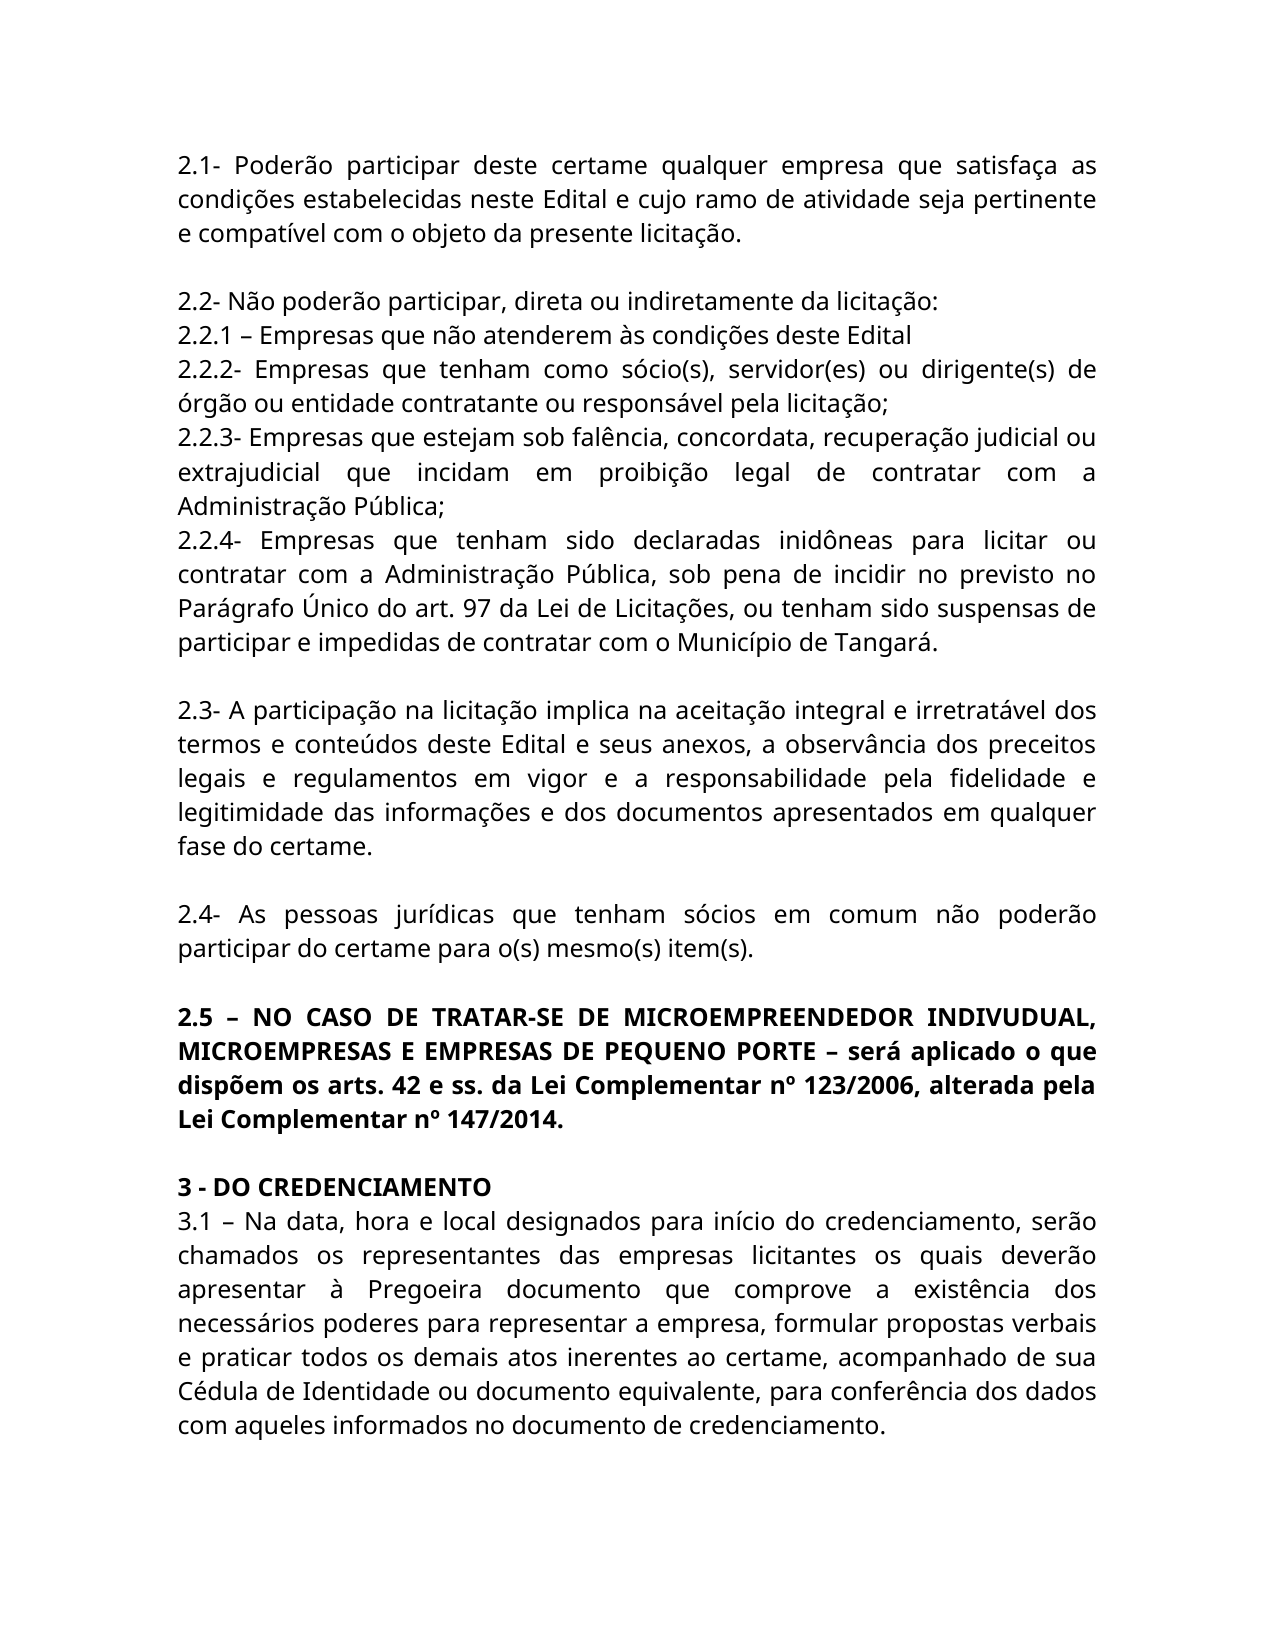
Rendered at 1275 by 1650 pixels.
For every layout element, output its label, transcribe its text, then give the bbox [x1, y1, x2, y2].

text 2.2.2- Empresas que tenham como sócio(s), servidor(es) ou dirigente(s) de órgão ou entidade contratante ou responsável pela licitação; [177, 352, 1098, 420]
text 2.2.3- Empresas que estejam sob falência, concordata, recuperação judicial ou extrajudicial que incidam em proibição legal de contratar com a Administração Pública; [177, 420, 1098, 522]
text 3.1 – Na data, hora e local designados para início do credenciamento, serão chamados os representantes das empresas licitantes os quais deverão apresentar à Pregoeira documento que comprove a existência dos necessários poderes para representar a empresa, formular propostas verbais e praticar todos os demais atos inerentes ao certame, acompanhado de sua Cédula de Identidade ou documento equivalente, para conferência dos dados com aqueles informados no documento de credenciamento. [177, 1203, 1098, 1442]
text 2.3- A participação na licitação implica na aceitação integral e irretratável dos termos e conteúdos deste Edital e seus anexos, a observância dos preceitos legais e regulamentos em vigor e a responsabilidade pela fidelidade e legitimidade das informações e dos documentos apresentados em qualquer fase do certame. [177, 693, 1098, 863]
text 2.5 – NO CASO DE TRATAR-SE DE MICROEMPREENDEDOR INDIVUDUAL, MICROEMPRESAS E EMPRESAS DE PEQUENO PORTE – será aplicado o que dispõem os arts. 42 e ss. da Lei Complementar nº 123/2006, alterada pela Lei Complementar nº 147/2014. [177, 999, 1098, 1135]
text 3 - DO CREDENCIAMENTO [177, 1169, 1098, 1203]
text 2.1- Poderão participar deste certame qualquer empresa que satisfaça as condições estabelecidas neste Edital e cujo ramo de atividade seja pertinente e compatível com o objeto da presente licitação. [177, 148, 1098, 250]
text 2.2.1 – Empresas que não atenderem às condições deste Edital [177, 318, 1098, 352]
text 2.4- As pessoas jurídicas que tenham sócios em comum não poderão participar do certame para o(s) mesmo(s) item(s). [177, 897, 1098, 965]
text 2.2- Não poderão participar, direta ou indiretamente da licitação: [177, 284, 1098, 318]
text 2.2.4- Empresas que tenham sido declaradas inidôneas para licitar ou contratar com a Administração Pública, sob pena de incidir no previsto no Parágrafo Único do art. 97 da Lei de Licitações, ou tenham sido suspensas de participar e impedidas de contratar com o Município de Tangará. [177, 522, 1098, 658]
